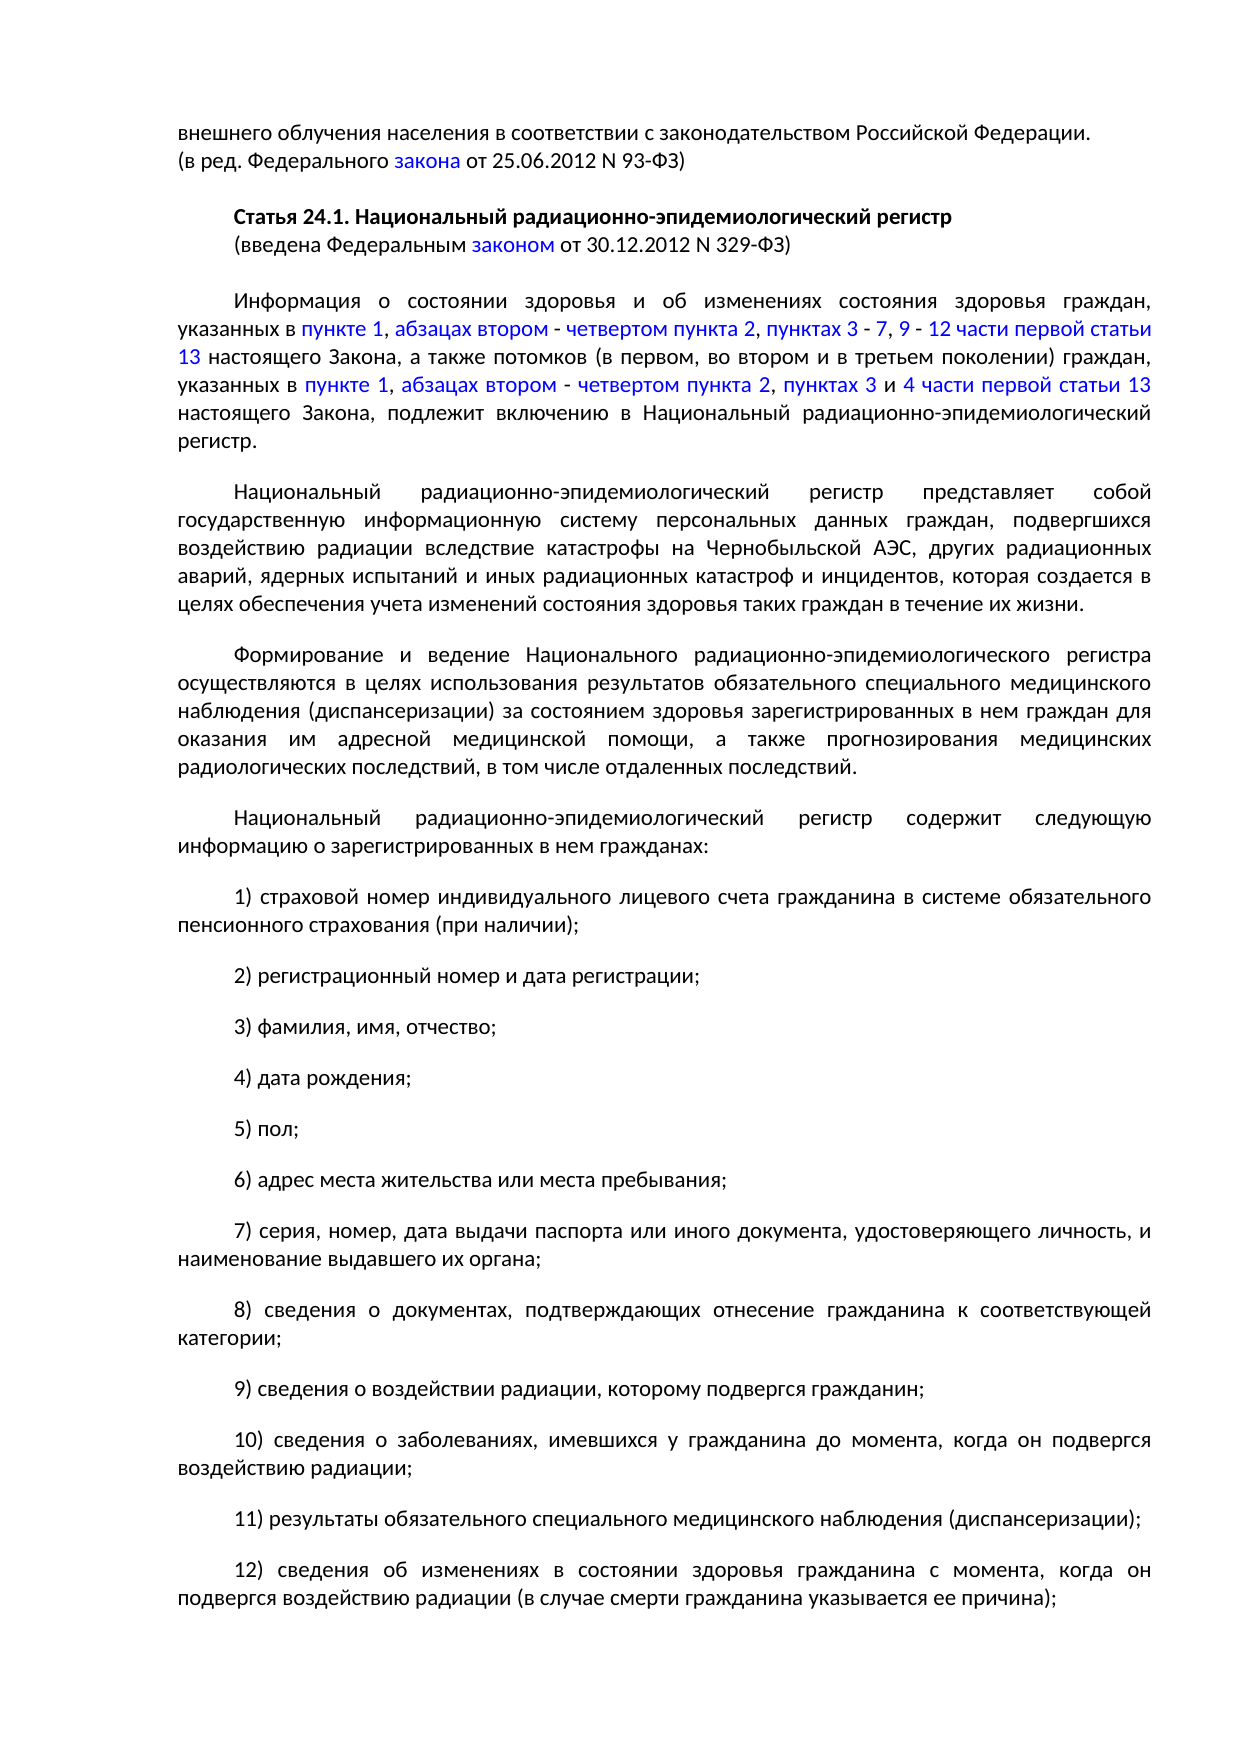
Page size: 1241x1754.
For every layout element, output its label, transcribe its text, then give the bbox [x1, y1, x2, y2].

text 9) сведения о воздействии радиации, которому подвергся гражданин; [177, 1374, 1152, 1402]
text 3) фамилия, имя, отчество; [177, 1012, 1152, 1040]
title Статья 24.1. Национальный радиационно-эпидемиологический регистр [177, 202, 1152, 230]
text 1) страховой номер индивидуального лицевого счета гражданина в системе обязательного пенсионного страхования (при наличии); [177, 882, 1152, 938]
text 12) сведения об изменениях в состоянии здоровья гражданина с момента, когда он подвергся воздействию радиации (в случае смерти гражданина указывается ее причина); [177, 1555, 1152, 1611]
text (введена Федеральным законом от 30.12.2012 N 329-ФЗ) [177, 230, 1152, 258]
text 8) сведения о документах, подтверждающих отнесение гражданина к соответствующей категории; [177, 1295, 1152, 1351]
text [177, 118, 1152, 146]
text 7) серия, номер, дата выдачи паспорта или иного документа, удостоверяющего личность, и наименование выдавшего их органа; [177, 1216, 1152, 1272]
text 10) сведения о заболеваниях, имевшихся у гражданина до момента, когда он подвергся воздействию радиации; [177, 1425, 1152, 1481]
text Национальный радиационно-эпидемиологический регистр представляет собой государственную информационную систему персональных данных граждан, подвергшихся воздействию радиации вследствие катастрофы на Чернобыльской АЭС, других радиационных аварий, ядерных испытаний и иных радиационных катастроф и инцидентов, которая создается в целях обеспечения учета изменений состояния здоровья таких граждан в течение их жизни. [177, 477, 1152, 617]
text (в ред. Федерального закона от 25.06.2012 N 93-ФЗ) [177, 146, 1152, 174]
text 11) результаты обязательного специального медицинского наблюдения (диспансеризации); [177, 1504, 1152, 1532]
text 2) регистрационный номер и дата регистрации; [177, 961, 1152, 989]
text Информация о состоянии здоровья и об изменениях состояния здоровья граждан, указанных в пункте 1, абзацах втором - четвертом пункта 2, пунктах 3 - 7, 9 - 12 части первой статьи 13 настоящего Закона, а также потомков (в первом, во втором и в третьем поколении) граждан, указанных в пункте 1, абзацах втором - четвертом пункта 2, пунктах 3 и 4 части первой статьи 13 настоящего Закона, подлежит включению в Национальный радиационно-эпидемиологический регистр. [177, 286, 1152, 454]
text Национальный радиационно-эпидемиологический регистр содержит следующую информацию о зарегистрированных в нем гражданах: [177, 803, 1152, 859]
text 6) адрес места жительства или места пребывания; [177, 1165, 1152, 1193]
text 5) пол; [177, 1114, 1152, 1142]
text 4) дата рождения; [177, 1063, 1152, 1091]
text Формирование и ведение Национального радиационно-эпидемиологического регистра осуществляются в целях использования результатов обязательного специального медицинского наблюдения (диспансеризации) за состоянием здоровья зарегистрированных в нем граждан для оказания им адресной медицинской помощи, а также прогнозирования медицинских радиологических последствий, в том числе отдаленных последствий. [177, 640, 1152, 780]
